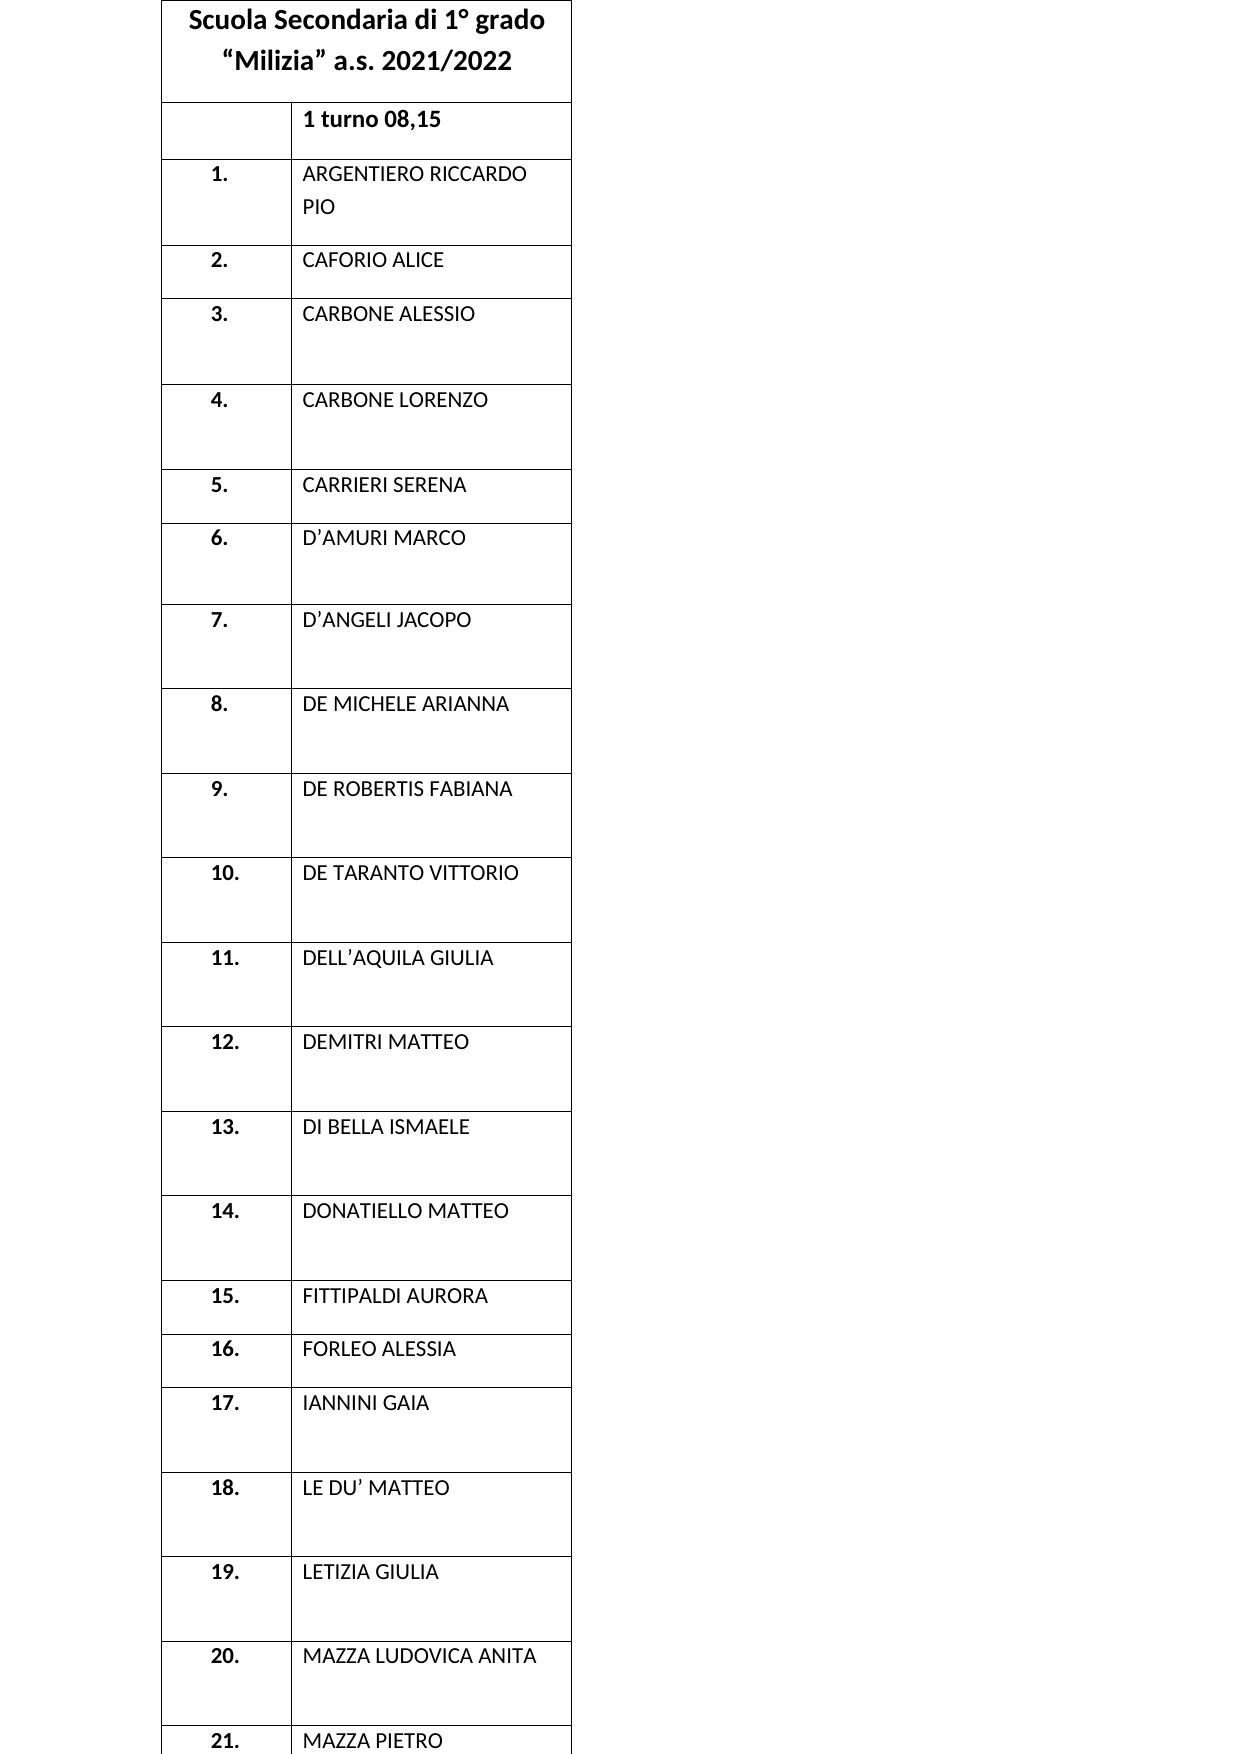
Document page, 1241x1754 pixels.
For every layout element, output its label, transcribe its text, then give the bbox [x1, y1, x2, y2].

table_cell DELL’AQUILA GIULIA [292, 943, 571, 1026]
table_cell [162, 605, 291, 688]
table_cell MAZZA PIETRO [292, 1726, 571, 1754]
table_cell LETIZIA GIULIA [292, 1557, 571, 1641]
table_cell [162, 160, 291, 244]
table_cell DE TARANTO VITTORIO [292, 858, 571, 942]
table_cell [162, 1388, 291, 1472]
table_cell CARBONE ALESSIO [292, 299, 571, 384]
table_cell CARBONE LORENZO [292, 385, 571, 469]
table_header Scuola Secondaria di 1° grado “Milizia” a.s. 2021/2022 [162, 1, 571, 102]
table_cell [162, 1281, 291, 1333]
table_cell DE ROBERTIS FABIANA [292, 774, 571, 857]
table_cell [162, 858, 291, 942]
table_cell [162, 103, 291, 158]
table_cell CARRIERI SERENA [292, 470, 571, 522]
table_cell [162, 1196, 291, 1280]
table_cell CAFORIO ALICE [292, 246, 571, 298]
table_cell [162, 385, 291, 469]
table_cell [162, 1642, 291, 1725]
table_cell DE MICHELE ARIANNA [292, 689, 571, 773]
table_cell [162, 1726, 291, 1754]
table_cell FITTIPALDI AURORA [292, 1281, 571, 1333]
table_cell DEMITRI MATTEO [292, 1027, 571, 1111]
table_cell DI BELLA ISMAELE [292, 1112, 571, 1195]
table_cell [162, 1112, 291, 1195]
table_cell [162, 299, 291, 384]
table_cell LE DU’ MATTEO [292, 1473, 571, 1556]
table_cell IANNINI GAIA [292, 1388, 571, 1472]
table_cell [162, 470, 291, 522]
table_cell [162, 943, 291, 1026]
table_cell D’ANGELI JACOPO [292, 605, 571, 688]
table_cell DONATIELLO MATTEO [292, 1196, 571, 1280]
table_cell [162, 1335, 291, 1387]
table_cell [162, 1557, 291, 1641]
table_cell [162, 1027, 291, 1111]
table_cell ARGENTIERO RICCARDO PIO [292, 160, 571, 244]
table_cell FORLEO ALESSIA [292, 1335, 571, 1387]
table_cell [162, 1473, 291, 1556]
table_cell [162, 774, 291, 857]
table_cell [162, 689, 291, 773]
table_cell 1 turno 08,15 [292, 103, 571, 158]
table_cell [162, 246, 291, 298]
table_cell D’AMURI MARCO [292, 524, 571, 604]
table_cell MAZZA LUDOVICA ANITA [292, 1642, 571, 1725]
table_cell [162, 524, 291, 604]
